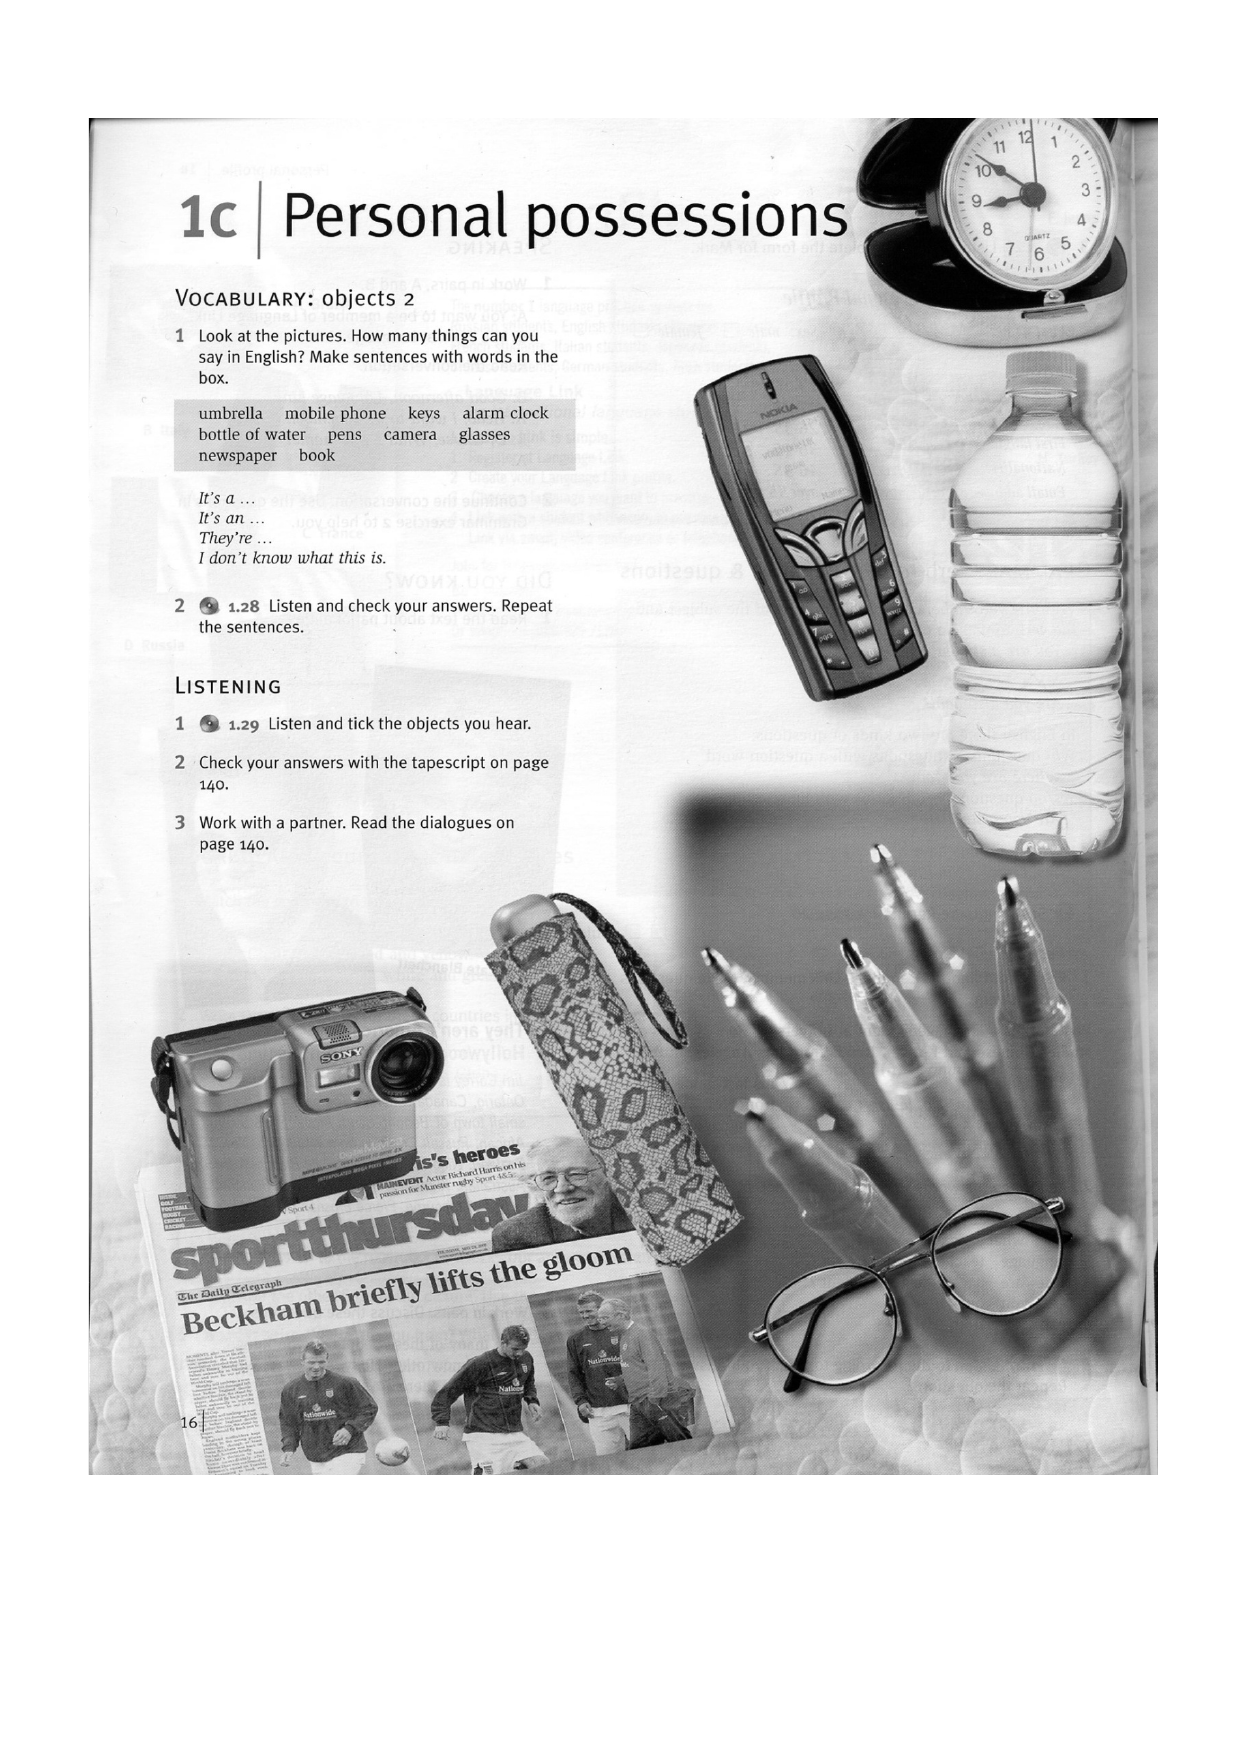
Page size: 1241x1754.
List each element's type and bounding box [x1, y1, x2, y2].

picture [88, 118, 1158, 1475]
